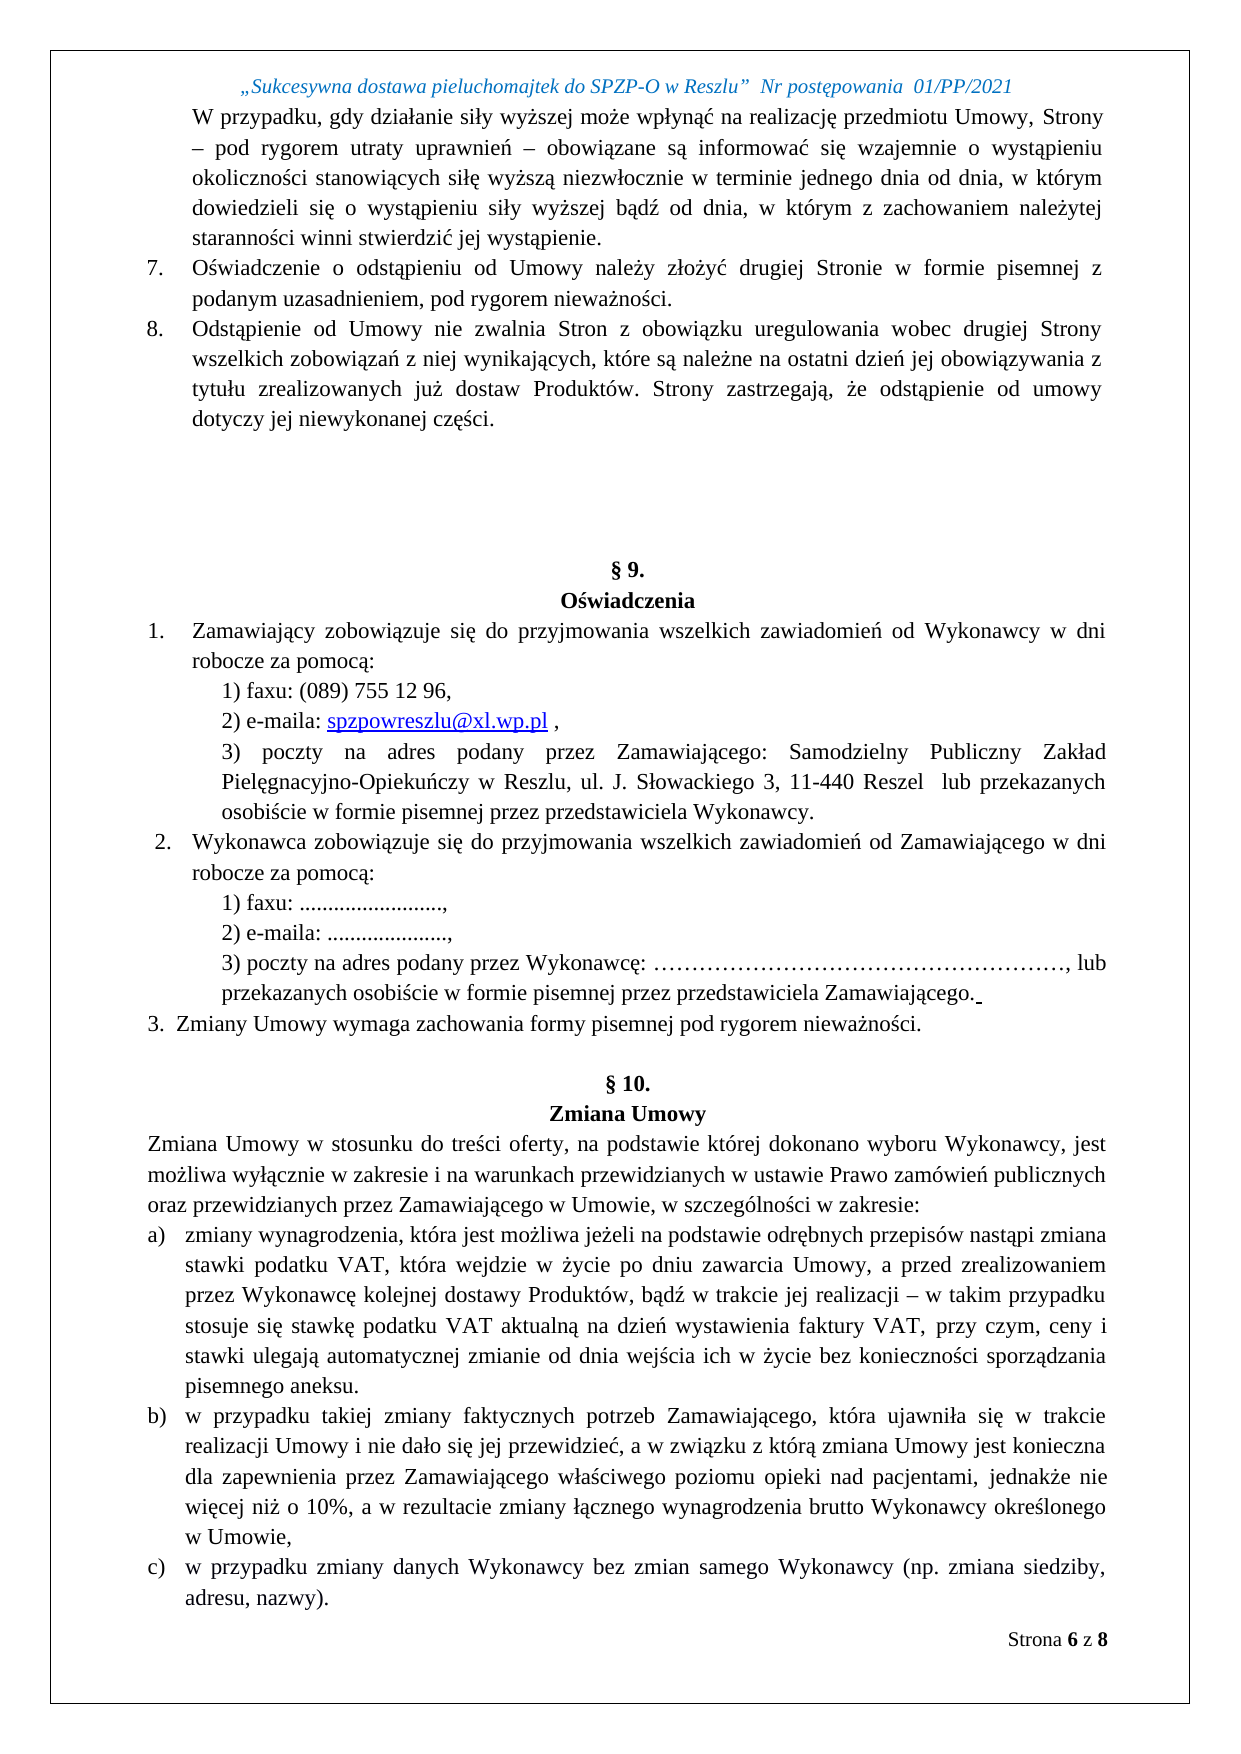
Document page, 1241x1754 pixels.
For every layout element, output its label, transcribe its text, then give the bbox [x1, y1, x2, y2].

list Oświadczenie o odstąpieniu od Umowy należy złożyć drugiej Stronie w formie pisemnej z podanym uzasadnieniem, pod rygorem nieważności. [146, 254, 1103, 311]
text 3) poczty na adres podany przez Zamawiającego: Samodzielny Publiczny Zakład Pielęgnacyjno-Opiekuńczy w Reszlu, ul. J. Słowackiego 3, 11-440 Reszel lub przekazanych osobiście w formie pisemnej przez przedstawiciela Wykonawcy. [221, 738, 1108, 824]
list Wykonawca zobowiązuje się do przyjmowania wszelkich zawiadomień od Zamawiającego w dni robocze za pomocą: [154, 828, 1108, 885]
text Zmiana Umowy w stosunku do treści oferty, na podstawie której dokonano wyboru Wykonawcy, jest możliwa wyłącznie w zakresie i na warunkach przewidzianych w ustawie Prawo zamówień publicznych oraz przewidzianych przez Zamawiającego w Umowie, w szczególności w zakresie: [147, 1131, 1108, 1217]
text § 10. [147, 1070, 1108, 1096]
text Zmiana Umowy [147, 1100, 1108, 1127]
text 3. Zmiany Umowy wymaga zachowania formy pisemnej pod rygorem nieważności. [147, 1010, 1108, 1036]
text W przypadku, gdy działanie siły wyższej może wpłynąć na realizację przedmiotu Umowy, Strony – pod rygorem utraty uprawnień – obowiązane są informować się wzajemnie o wystąpieniu okoliczności stanowiących siłę wyższą niezwłocznie w terminie jednego dnia od dnia, w którym dowiedzieli się o wystąpieniu siły wyższej bądź od dnia, w którym z zachowaniem należytej staranności winni stwierdzić jej wystąpienie. [192, 103, 1103, 251]
list w przypadku zmiany danych Wykonawcy bez zmian samego Wykonawcy (np. zmiana siedziby, adresu, nazwy). [147, 1553, 1108, 1610]
text 3) poczty na adres podany przez Wykonawcę: ………………………………………………, lub przekazanych osobiście w formie pisemnej przez przedstawiciela Zamawiającego. [221, 949, 1108, 1006]
text 2) e-maila: spzpowreszlu@xl.wp.pl , [221, 708, 1108, 734]
text Oświadczenia [147, 587, 1108, 613]
text 2) e-maila: ....................., [221, 919, 1108, 945]
list Zamawiający zobowiązuje się do przyjmowania wszelkich zawiadomień od Wykonawcy w dni robocze za pomocą: [147, 617, 1108, 673]
list w przypadku takiej zmiany faktycznych potrzeb Zamawiającego, która ujawniła się w trakcie realizacji Umowy i nie dało się jej przewidzieć, a w związku z którą zmiana Umowy jest konieczna dla zapewnienia przez Zamawiającego właściwego poziomu opieki nad pacjentami, jednakże nie więcej niż o 10%, a w rezultacie zmiany łącznego wynagrodzenia brutto Wykonawcy określonego w Umowie, [147, 1402, 1108, 1549]
text 1) faxu: (089) 755 12 96, [221, 677, 1108, 704]
list zmiany wynagrodzenia, która jest możliwa jeżeli na podstawie odrębnych przepisów nastąpi zmiana stawki podatku VAT, która wejdzie w życie po dniu zawarcia Umowy, a przed zrealizowaniem przez Wykonawcę kolejnej dostawy Produktów, bądź w trakcie jej realizacji – w takim przypadku stosuje się stawkę podatku VAT aktualną na dzień wystawienia faktury VAT, przy czym, ceny i stawki ulegają automatycznej zmianie od dnia wejścia ich w życie bez konieczności sporządzania pisemnego aneksu. [147, 1221, 1108, 1398]
list Odstąpienie od Umowy nie zwalnia Stron z obowiązku uregulowania wobec drugiej Strony wszelkich zobowiązań z niej wynikających, które są należne na ostatni dzień jej obowiązywania z tytułu zrealizowanych już dostaw Produktów. Strony zastrzegają, że odstąpienie od umowy dotyczy jej niewykonanej części. [146, 315, 1103, 432]
text 1) faxu: ........................., [221, 889, 1108, 915]
text § 9. [147, 557, 1108, 583]
